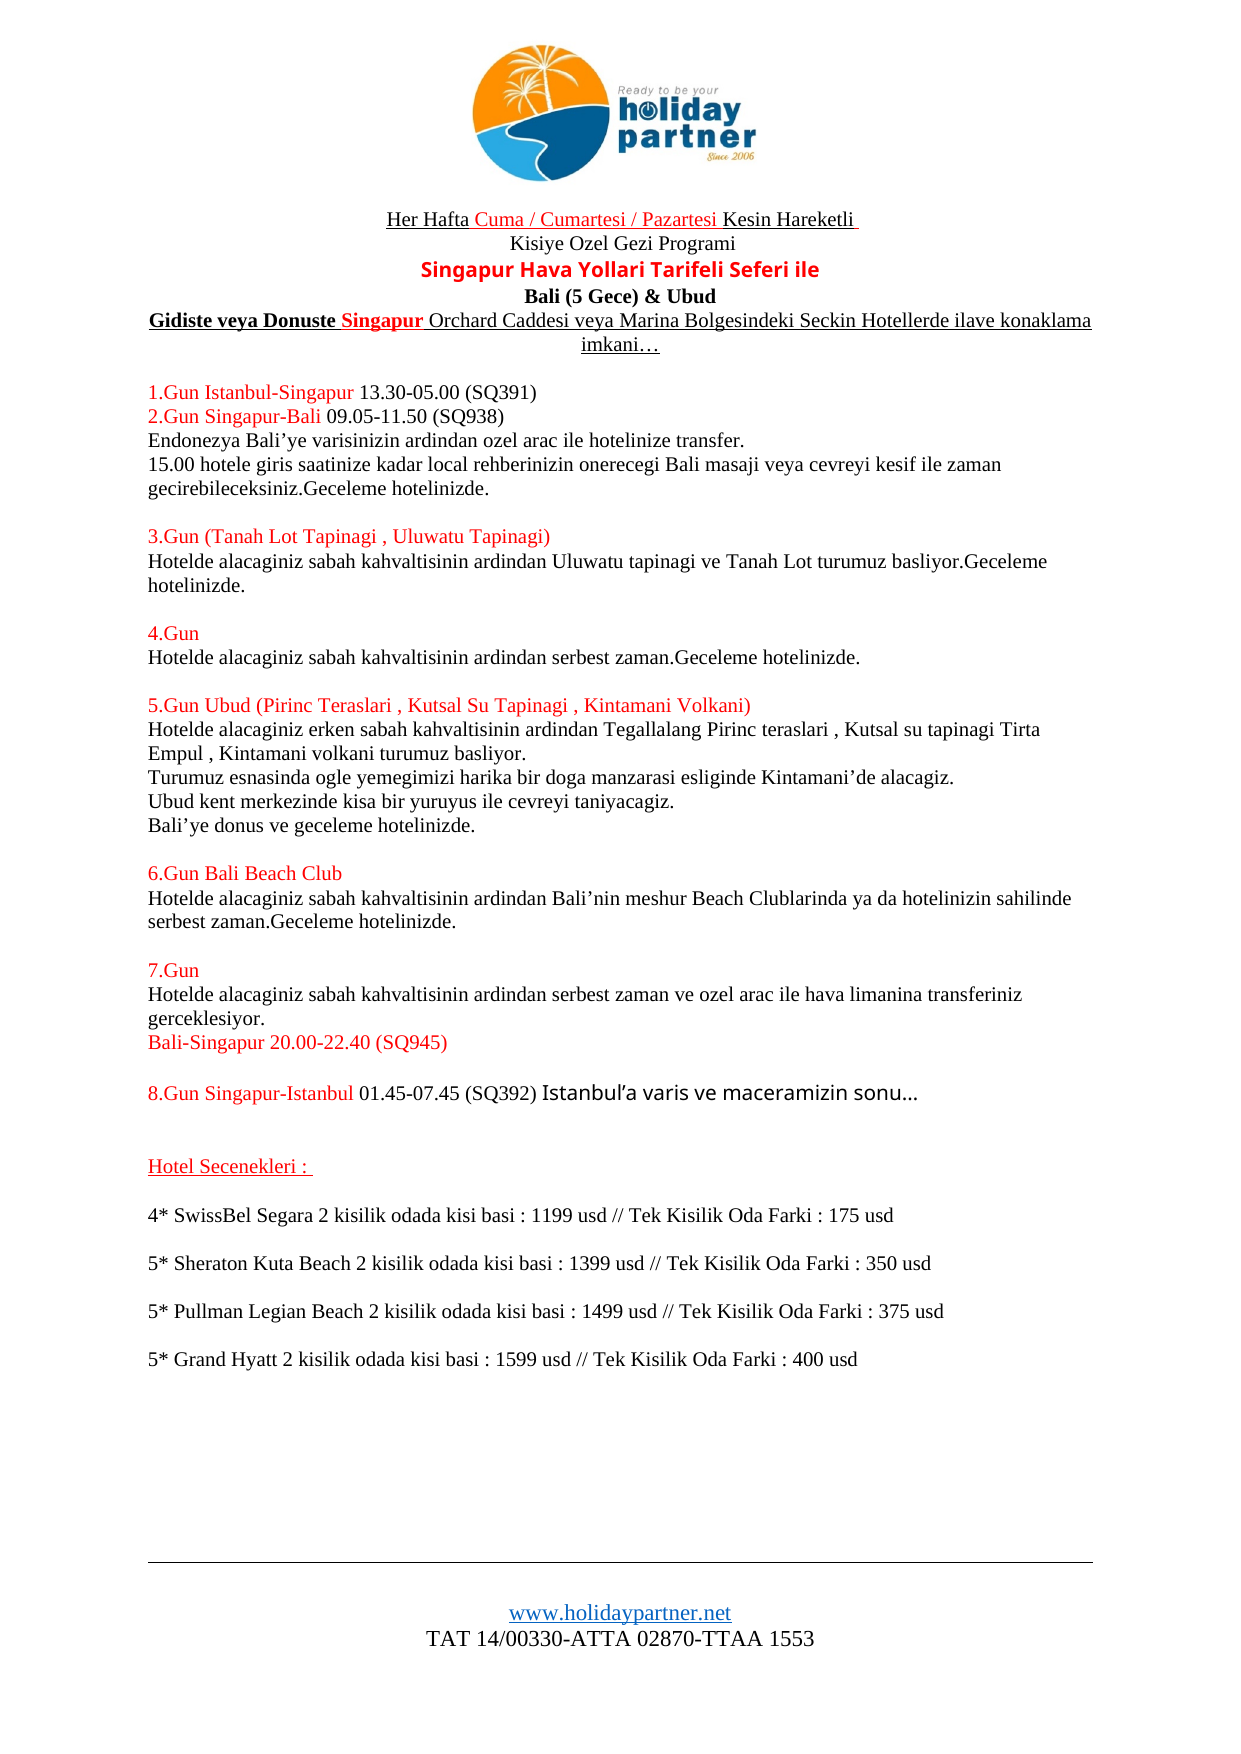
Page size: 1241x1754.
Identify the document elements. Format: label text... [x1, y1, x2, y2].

text 4* SwissBel Segara 2 kisilik odada kisi basi : 1199 usd // Tek Kisilik Oda Farki : 175 usd [148, 1203, 1093, 1227]
text Kisiye Ozel Gezi Programi [148, 231, 1093, 255]
text 2.Gun Singapur-Bali 09.05-11.50 (SQ938) [148, 404, 1093, 428]
text Bali-Singapur 20.00-22.40 (SQ945) [148, 1030, 1093, 1054]
text Hotelde alacaginiz sabah kahvaltisinin ardindan Uluwatu tapinagi ve Tanah Lot turumuz basliyor.Geceleme hotelinizde. [148, 548, 1093, 597]
text Her Hafta Cuma / Cumartesi / Pazartesi Kesin Hareketli [148, 207, 1093, 231]
text Hotelde alacaginiz sabah kahvaltisinin ardindan serbest zaman ve ozel arac ile hava limanina transferiniz gerceklesiyor. [148, 982, 1093, 1030]
text 1.Gun Istanbul-Singapur 13.30-05.00 (SQ391) [148, 380, 1093, 404]
text 15.00 hotele giris saatinize kadar local rehberinizin onerecegi Bali masaji veya cevreyi kesif ile zaman gecirebileceksiniz.Geceleme hotelinizde. [148, 452, 1093, 500]
text Endonezya Bali’ye varisinizin ardindan ozel arac ile hotelinize transfer. [148, 428, 1093, 452]
text 5* Grand Hyatt 2 kisilik odada kisi basi : 1599 usd // Tek Kisilik Oda Farki : 400 usd [148, 1347, 1093, 1371]
text Hotel Secenekleri : [148, 1154, 1093, 1178]
text Hotelde alacaginiz erken sabah kahvaltisinin ardindan Tegallalang Pirinc teraslari , Kutsal su tapinagi Tirta Empul , Kintamani volkani turumuz basliyor. [148, 717, 1093, 765]
text Hotelde alacaginiz sabah kahvaltisinin ardindan serbest zaman.Geceleme hotelinizde. [148, 645, 1093, 669]
subtitle Gidiste veya Donuste Singapur Orchard Caddesi veya Marina Bolgesindeki Seckin Hotellerde ilave konaklama imkani… [148, 308, 1093, 356]
text 5* Pullman Legian Beach 2 kisilik odada kisi basi : 1499 usd // Tek Kisilik Oda Farki : 375 usd [148, 1299, 1093, 1323]
text 3.Gun (Tanah Lot Tapinagi , Uluwatu Tapinagi) [148, 524, 1093, 548]
text 4.Gun [148, 621, 1093, 645]
picture [470, 32, 767, 194]
text Hotelde alacaginiz sabah kahvaltisinin ardindan Bali’nin meshur Beach Clublarinda ya da hotelinizin sahilinde serbest zaman.Geceleme hotelinizde. [148, 885, 1093, 933]
text 6.Gun Bali Beach Club [148, 861, 1093, 885]
subtitle Bali (5 Gece) & Ubud [148, 284, 1093, 308]
text 5.Gun Ubud (Pirinc Teraslari , Kutsal Su Tapinagi , Kintamani Volkani) [148, 693, 1093, 717]
text Bali’ye donus ve geceleme hotelinizde. [148, 813, 1093, 837]
text Turumuz esnasinda ogle yemegimizi harika bir doga manzarasi esliginde Kintamani’de alacagiz. [148, 765, 1093, 789]
text Singapur Hava Yollari Tarifeli Seferi ile [148, 255, 1093, 284]
text 7.Gun [148, 958, 1093, 982]
text 8.Gun Singapur-Istanbul 01.45-07.45 (SQ392) Istanbul’a varis ve maceramizin sonu… [148, 1078, 1093, 1106]
text 5* Sheraton Kuta Beach 2 kisilik odada kisi basi : 1399 usd // Tek Kisilik Oda Farki : 350 usd [148, 1251, 1093, 1275]
text Ubud kent merkezinde kisa bir yuruyus ile cevreyi taniyacagiz. [148, 789, 1093, 813]
